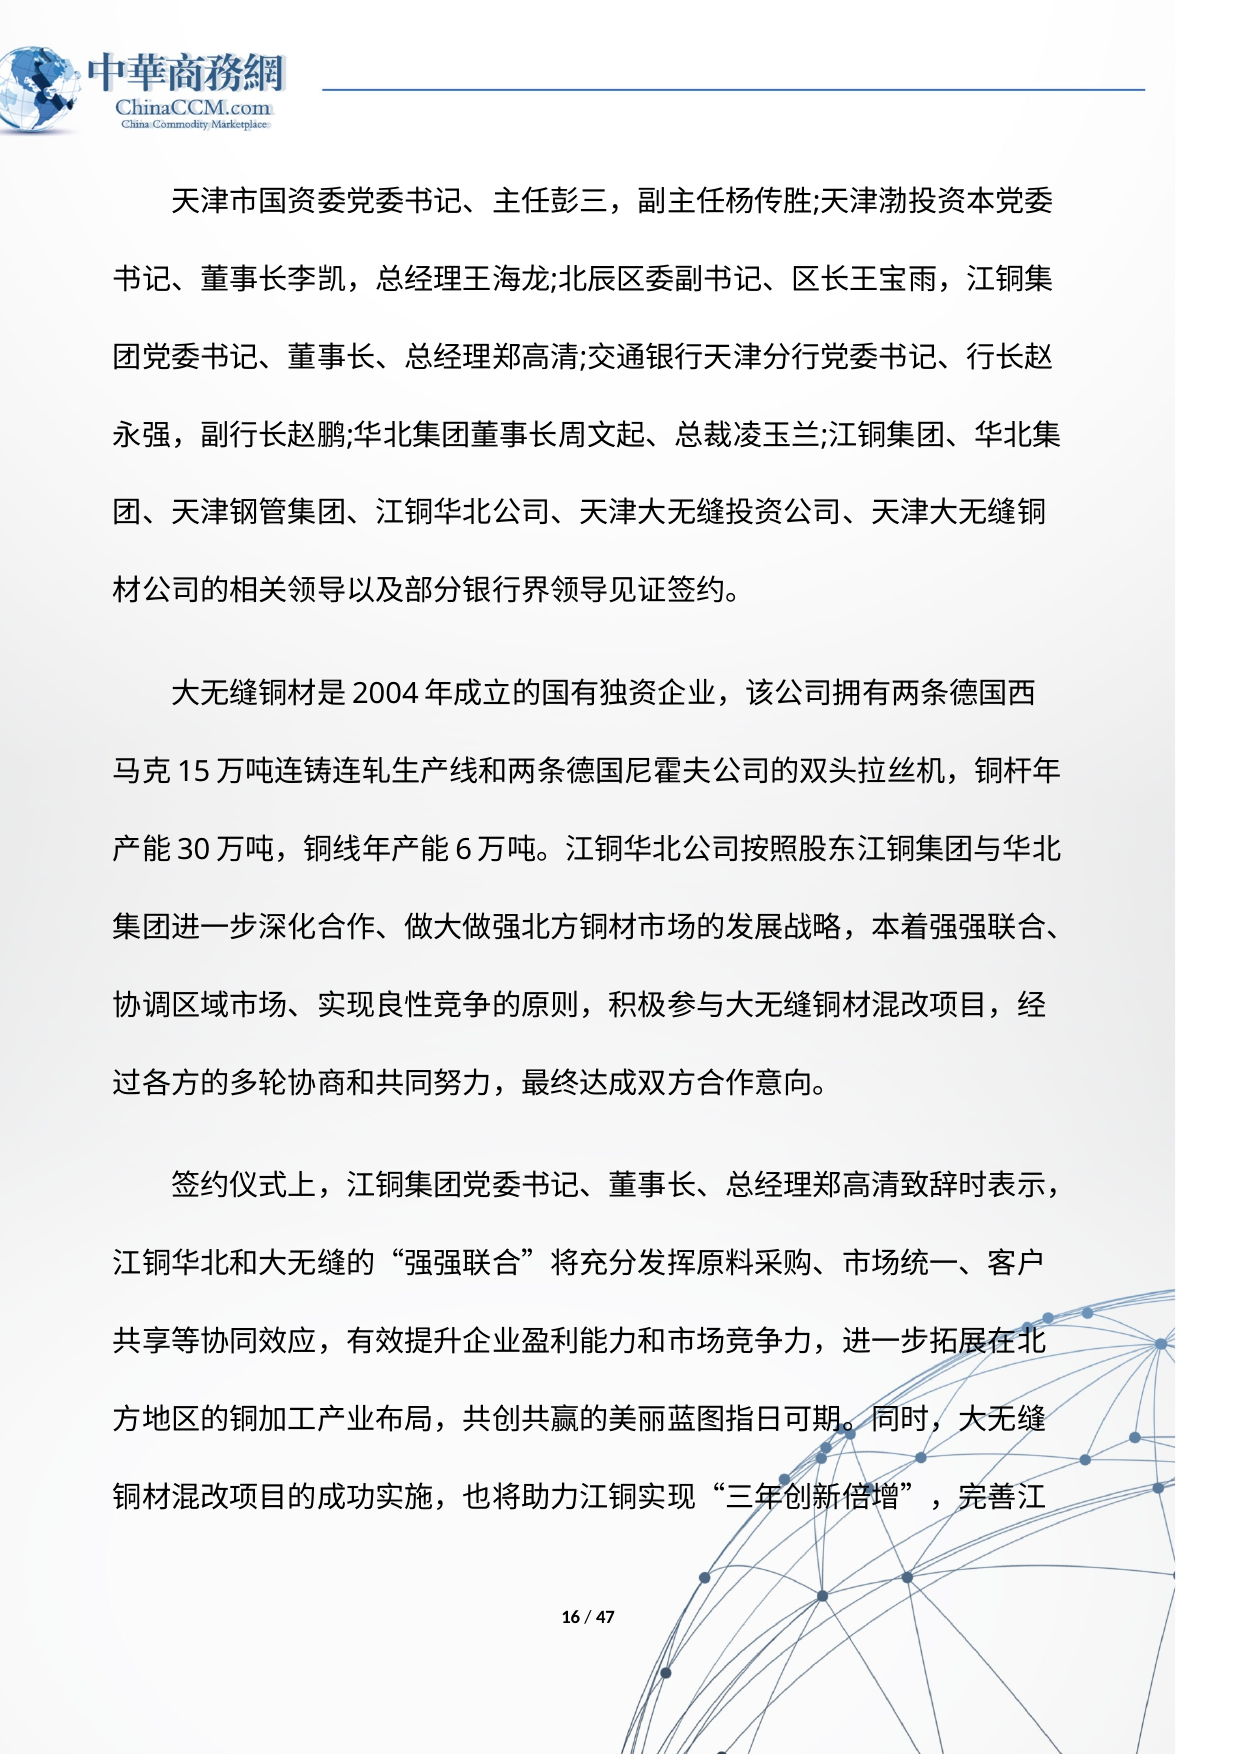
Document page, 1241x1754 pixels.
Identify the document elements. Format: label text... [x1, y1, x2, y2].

text 天津市国资委党委书记、主任彭三，副主任杨传胜;天津渤投资本党委书记、董事长李凯，总经理王海龙;北辰区委副书记、区长王宝雨，江铜集团党委书记、董事长、总经理郑高清;交通银行天津分行党委书记、行长赵永强，副行长赵鹏;华北集团董事长周文起、总裁凌玉兰;江铜集团、华北集团、天津钢管集团、江铜华北公司、天津大无缝投资公司、天津大无缝铜材公司的相关领导以及部分银行界领导见证签约。 [113, 166, 1063, 621]
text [113, 1150, 1063, 1527]
text 大无缝铜材是2004年成立的国有独资企业，该公司拥有两条德国西马克15万吨连铸连轧生产线和两条德国尼霍夫公司的双头拉丝机，铜杆年产能30万吨，铜线年产能6万吨。江铜华北公司按照股东江铜集团与华北集团进一步深化合作、做大做强北方铜材市场的发展战略，本着强强联合、协调区域市场、实现良性竞争的原则，积极参与大无缝铜材混改项目，经过各方的多轮协商和共同努力，最终达成双方合作意向。 [113, 658, 1063, 1113]
picture [0, 0, 1176, 1754]
